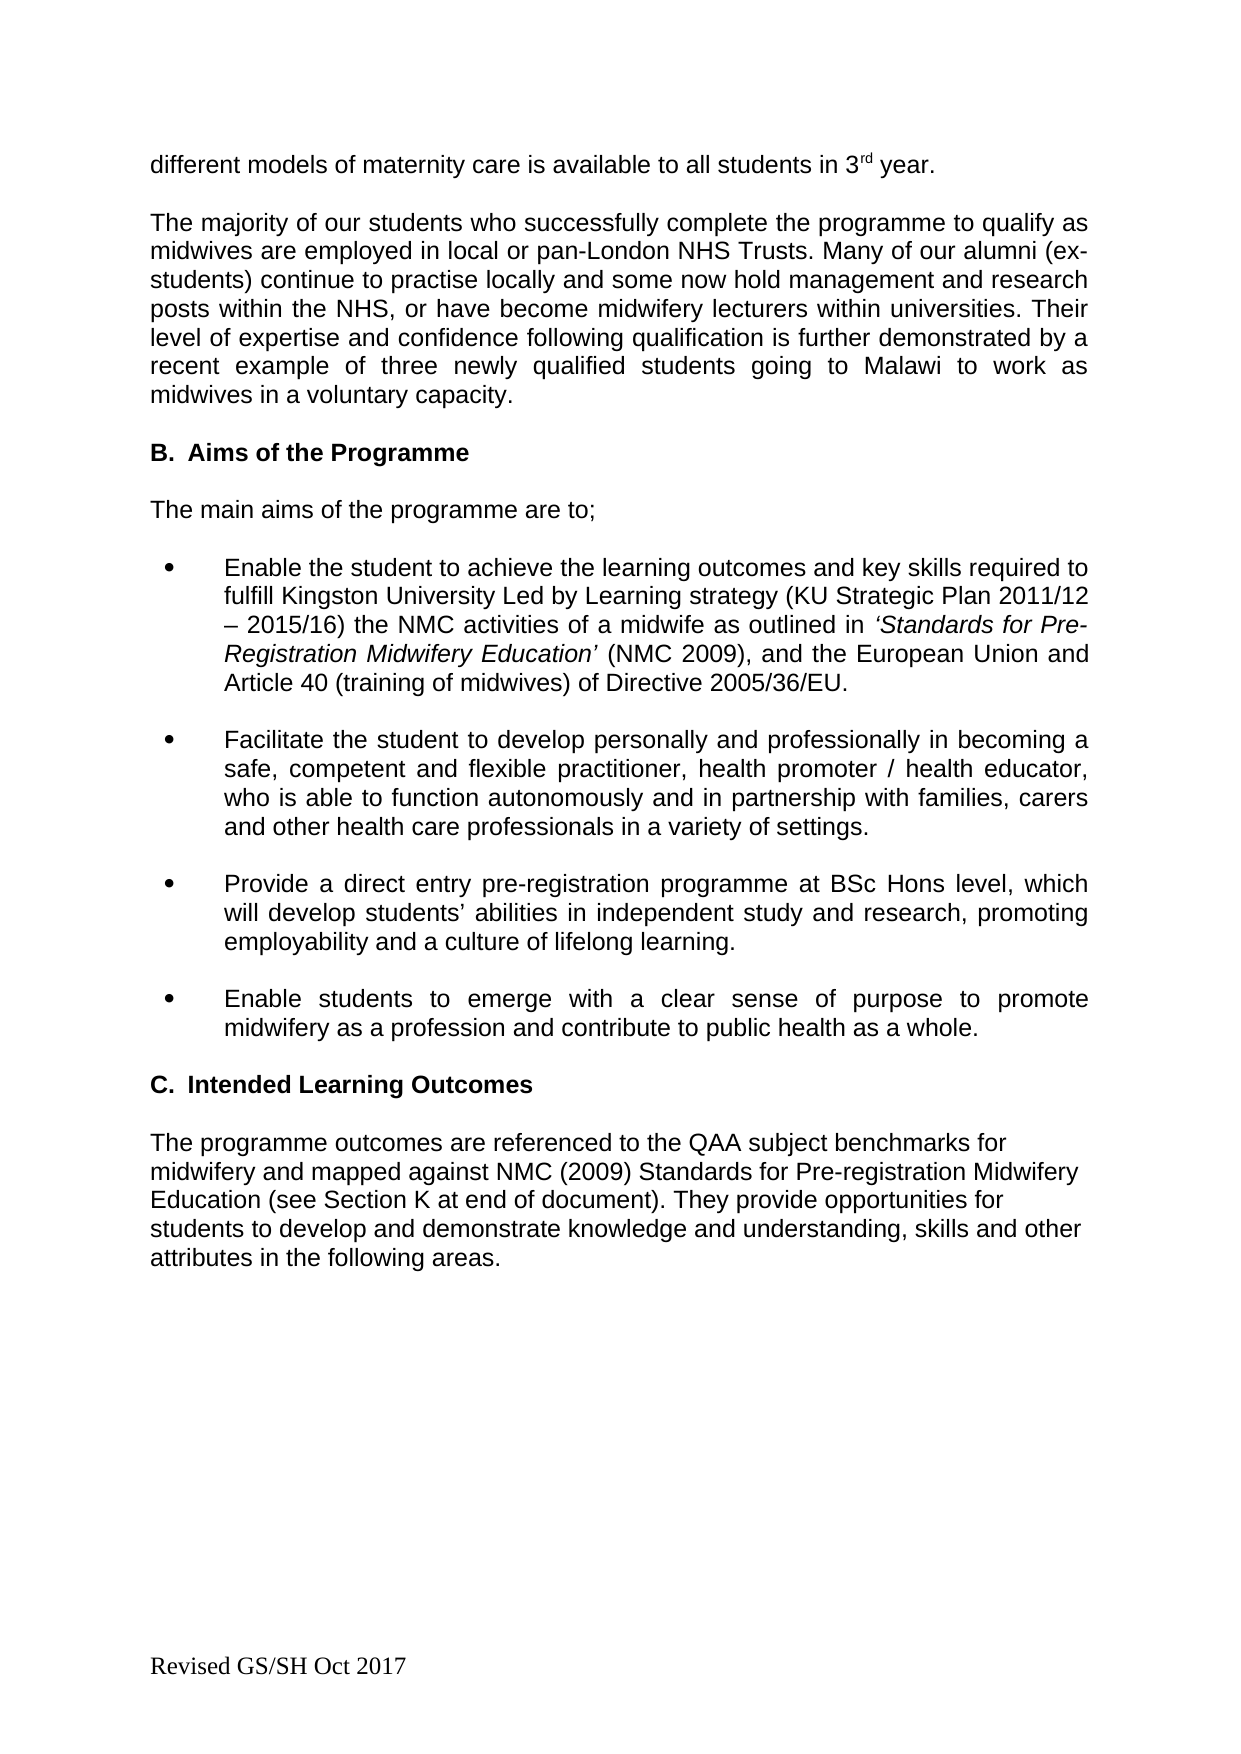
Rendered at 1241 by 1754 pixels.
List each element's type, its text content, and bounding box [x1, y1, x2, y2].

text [150, 150, 1090, 179]
list Facilitate the student to develop personally and professionally in becoming a safe, competent and flexible practitioner, health promoter / health educator, who is able to function autonomously and in partnership with families, carers and other health care professionals in a variety of settings. [165, 725, 1090, 840]
text The main aims of the programme are to; [150, 495, 1090, 524]
text The programme outcomes are referenced to the QAA subject benchmarks for midwifery and mapped against NMC (2009) Standards for Pre-registration Midwifery Education (see Section K at end of document). They provide opportunities for students to develop and demonstrate knowledge and understanding, skills and other attributes in the following areas. [150, 1128, 1090, 1272]
list Provide a direct entry pre-registration programme at BSc Hons level, which will develop students’ abilities in independent study and research, promoting employability and a culture of lifelong learning. [165, 869, 1090, 955]
list Intended Learning Outcomes [150, 1070, 1090, 1099]
list Enable students to emerge with a clear sense of purpose to promote midwifery as a profession and contribute to public health as a whole. [165, 984, 1090, 1042]
text The majority of our students who successfully complete the programme to qualify as midwives are employed in local or pan-London NHS Trusts. Many of our alumni (ex-students) continue to practise locally and some now hold management and research posts within the NHS, or have become midwifery lecturers within universities. Their level of expertise and confidence following qualification is further demonstrated by a recent example of three newly qualified students going to Malawi to work as midwives in a voluntary capacity. [150, 207, 1090, 409]
list Enable the student to achieve the learning outcomes and key skills required to fulfill Kingston University Led by Learning strategy (KU Strategic Plan 2011/12 – 2015/16) the NMC activities of a midwife as outlined in ‘Standards for Pre-Registration Midwifery Education’ (NMC 2009), and the European Union and Article 40 (training of midwives) of Directive 2005/36/EU. [165, 552, 1090, 696]
list Aims of the Programme [150, 437, 1090, 466]
